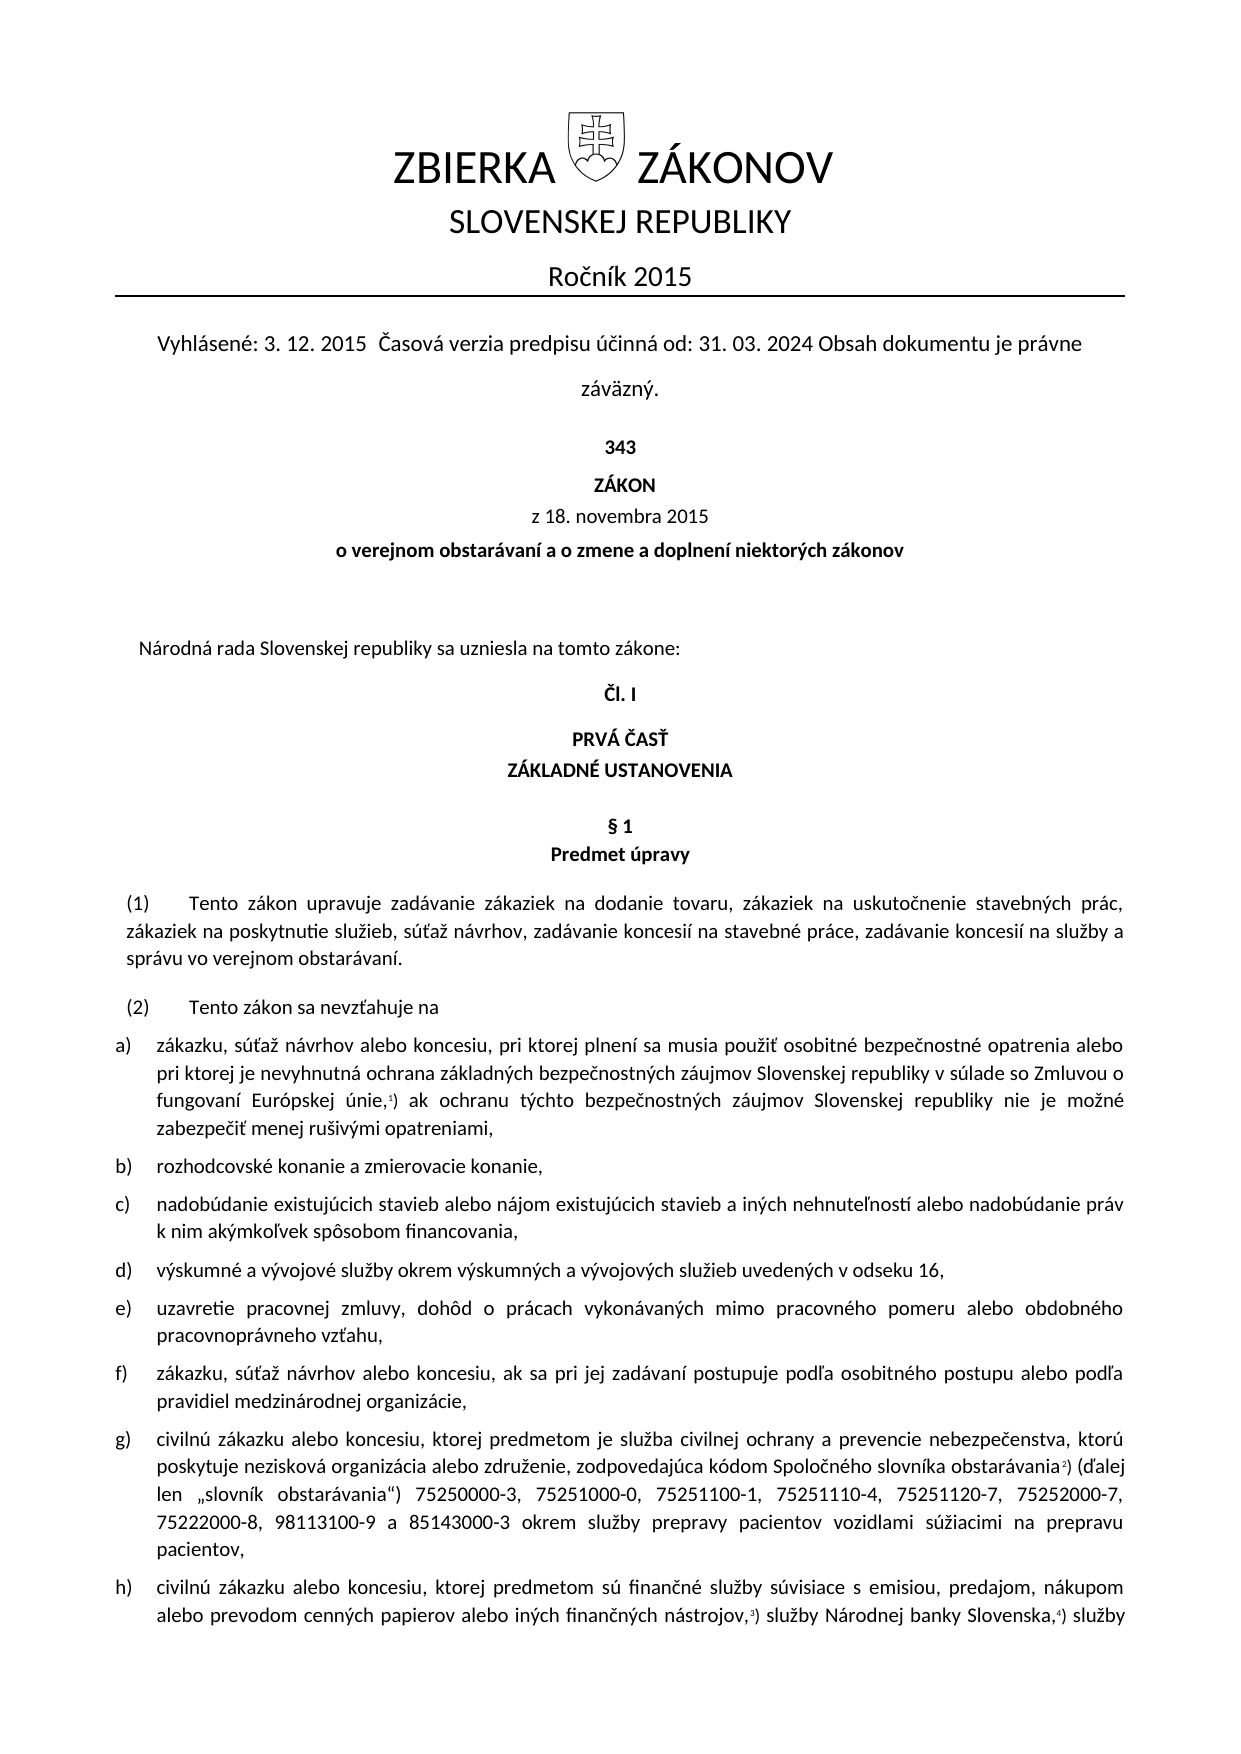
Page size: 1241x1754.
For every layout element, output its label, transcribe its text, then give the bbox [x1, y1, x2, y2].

text ZÁKLADNÉ USTANOVENIA [144, 757, 1096, 783]
text Vyhlásené: 3. 12. 2015 Časová verzia predpisu účinná od: 31. 03. 2024 Obsah dokumentu je právne záväzný. [115, 329, 1125, 402]
text Čl. I [144, 681, 1096, 706]
text o verejnom obstarávaní a o zmene a doplnení niektorých zákonov [144, 537, 1096, 562]
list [115, 1574, 1125, 1627]
list Tento zákon upravuje zadávanie zákaziek na dodanie tovaru, zákaziek na uskutočnenie stavebných prác, zákaziek na poskytnutie služieb, súťaž návrhov, zadávanie koncesií na stavebné práce, zadávanie koncesií na služby a správu vo verejnom obstarávaní. [126, 890, 1125, 971]
text Národná rada Slovenskej republiky sa uzniesla na tomto zákone: [139, 635, 1125, 660]
list uzavretie pracovnej zmluvy, dohôd o prácach vykonávaných mimo pracovného pomeru alebo obdobného pracovnoprávneho vzťahu, [115, 1295, 1125, 1348]
picture [567, 111, 627, 183]
text § 1 [144, 813, 1096, 839]
text z 18. novembra 2015 [125, 503, 1115, 528]
list výskumné a vývojové služby okrem výskumných a vývojových služieb uvedených v odseku 16, [115, 1257, 1125, 1282]
list nadobúdanie existujúcich stavieb alebo nájom existujúcich stavieb a iných nehnuteľností alebo nadobúdanie práv k nim akýmkoľvek spôsobom financovania, [115, 1191, 1125, 1244]
list Tento zákon sa nevzťahuje na [126, 994, 1125, 1020]
text ZÁKON [144, 472, 1105, 498]
list zákazku, súťaž návrhov alebo koncesiu, pri ktorej plnení sa musia použiť osobitné bezpečnostné opatrenia alebo pri ktorej je nevyhnutná ochrana základných bezpečnostných záujmov Slovenskej republiky v súlade so Zmluvou o fungovaní Európskej únie,1) ak ochranu týchto bezpečnostných záujmov Slovenskej republiky nie je možné zabezpečiť menej rušivými opatreniami, [115, 1032, 1125, 1141]
text Ročník 2015 [115, 258, 1125, 293]
text ZBIERKA ZÁKONOV [115, 112, 1112, 195]
list civilnú zákazku alebo koncesiu, ktorej predmetom je služba civilnej ochrany a prevencie nebezpečenstva, ktorú poskytuje nezisková organizácia alebo združenie, zodpovedajúca kódom Spoločného slovníka obstarávania2) (ďalej len „slovník obstarávania“) 75250000-3, 75251000-0, 75251100-1, 75251110-4, 75251120-7, 75252000-7, 75222000-8, 98113100-9 a 85143000-3 okrem služby prepravy pacientov vozidlami súžiacimi na prepravu pacientov, [115, 1426, 1125, 1562]
text Predmet úpravy [144, 842, 1096, 867]
text PRVÁ ČASŤ [144, 726, 1096, 752]
text 343 [144, 434, 1096, 460]
list zákazku, súťaž návrhov alebo koncesiu, ak sa pri jej zadávaní postupuje podľa osobitného postupu alebo podľa pravidiel medzinárodnej organizácie, [115, 1360, 1125, 1413]
text SLOVENSKEJ REPUBLIKY [115, 199, 1125, 243]
list rozhodcovské konanie a zmierovacie konanie, [115, 1153, 1125, 1178]
